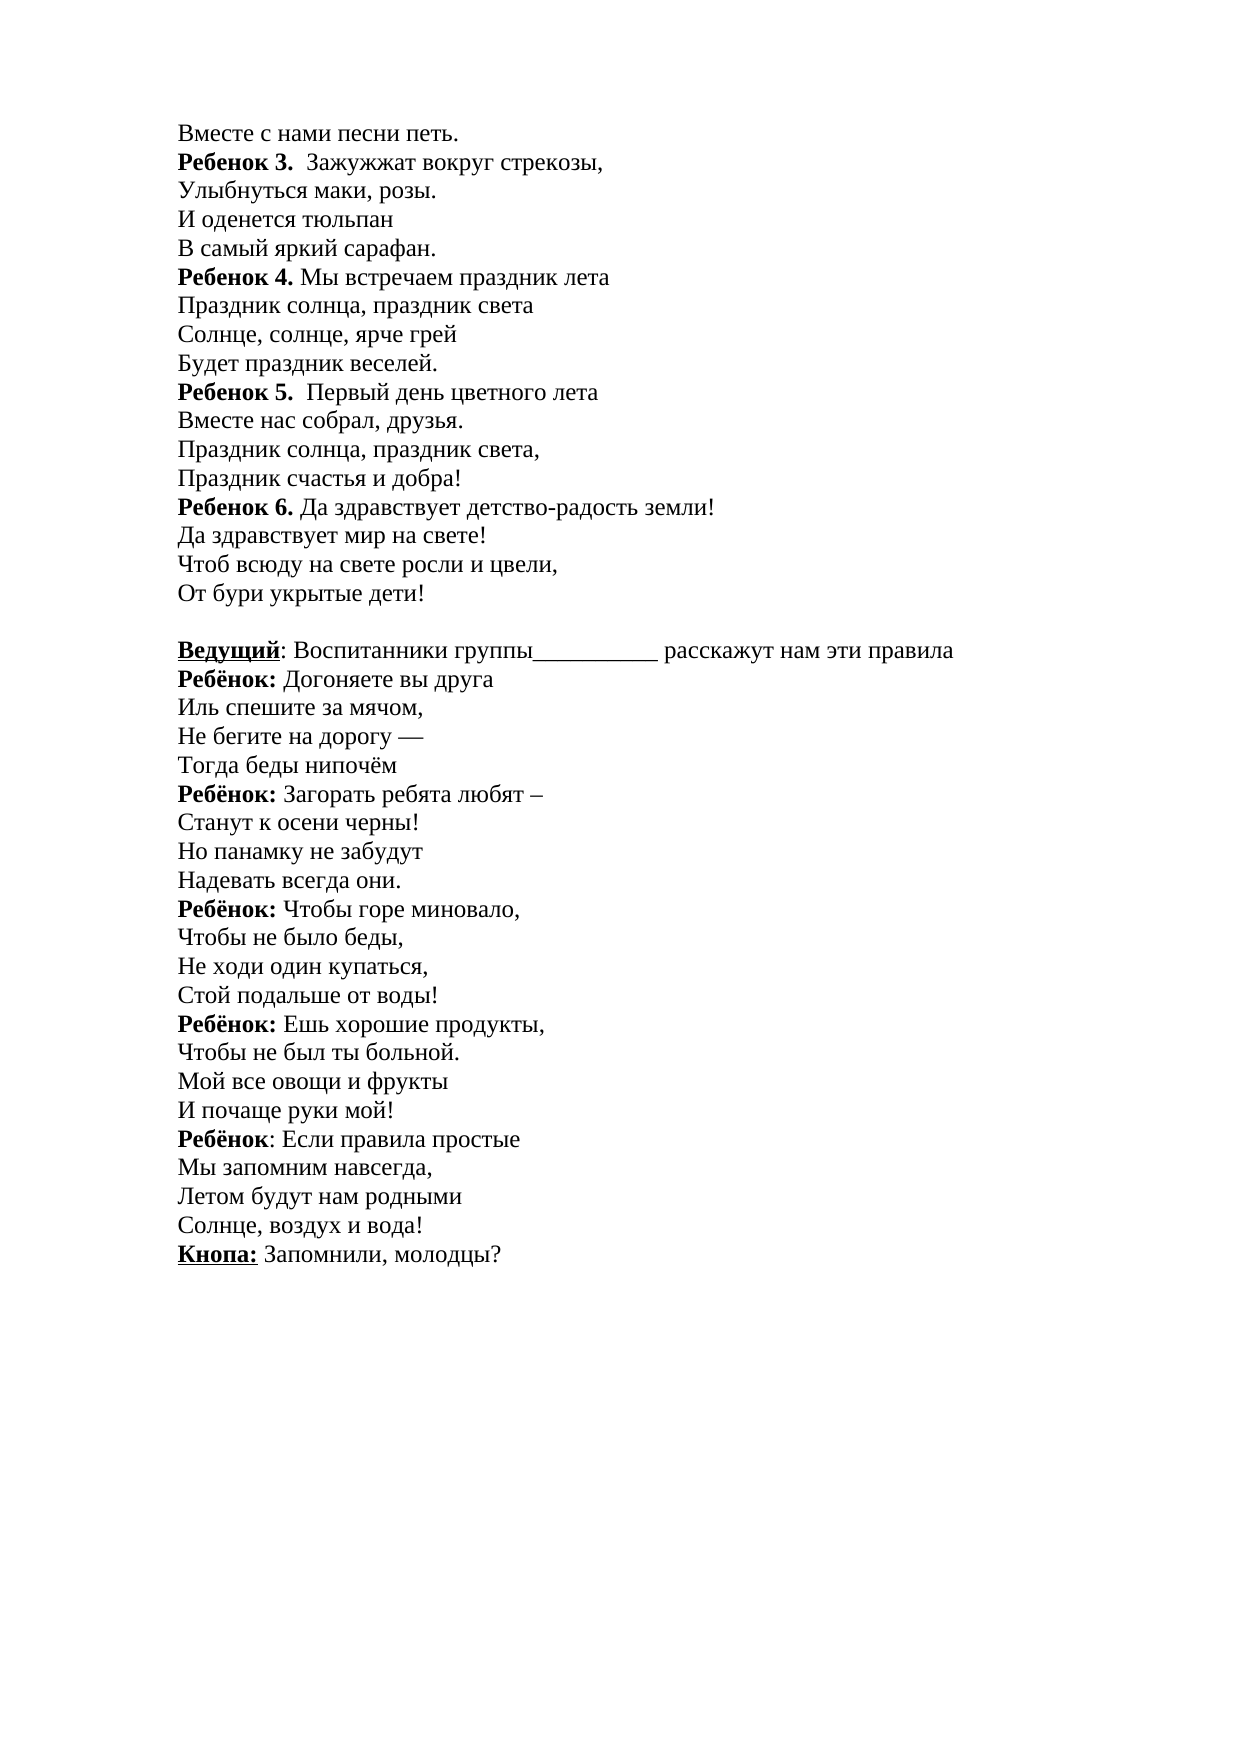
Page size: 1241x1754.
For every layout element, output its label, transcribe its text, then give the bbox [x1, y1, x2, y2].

text Ведущий: Воспитанники группы__________ расскажут нам эти правила [177, 635, 1152, 664]
text Чтобы не было беды, [177, 922, 1152, 951]
text Летом будут нам родными [177, 1181, 1152, 1210]
text Но панамку не забудут [177, 836, 1152, 865]
text Тогда беды нипочём [177, 750, 1152, 779]
text Иль спешите за мячом, [177, 692, 1152, 721]
text Не ходи один купаться, [177, 951, 1152, 980]
text Чтобы не был ты больной. [177, 1037, 1152, 1066]
text И почаще руки мой! [177, 1095, 1152, 1124]
text Надевать всегда они. [177, 865, 1152, 894]
text Кнопа: Запомнили, молодцы? [177, 1239, 1152, 1267]
text Чтоб всюду на свете росли и цвели, [177, 549, 1152, 578]
text Ребёнок: Ешь хорошие продукты, [177, 1009, 1152, 1037]
text Мы запомним навсегда, [177, 1152, 1152, 1181]
text Ребёнок: Если правила простые [177, 1124, 1152, 1152]
text Ребёнок: Чтобы горе миновало, [177, 894, 1152, 922]
text От бури укрытые дети! [177, 578, 1152, 607]
text Не бегите на дорогу — [177, 721, 1152, 750]
text Да здравствует мир на свете! [177, 521, 1152, 549]
text Ребёнок: Догоняете вы друга [177, 664, 1152, 692]
text Мой все овощи и фрукты [177, 1066, 1152, 1095]
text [177, 118, 1152, 521]
text Ребёнок: Загорать ребята любят – [177, 779, 1152, 807]
text Солнце, воздух и вода! [177, 1210, 1152, 1239]
text Станут к осени черны! [177, 807, 1152, 836]
text Стой подальше от воды! [177, 980, 1152, 1009]
